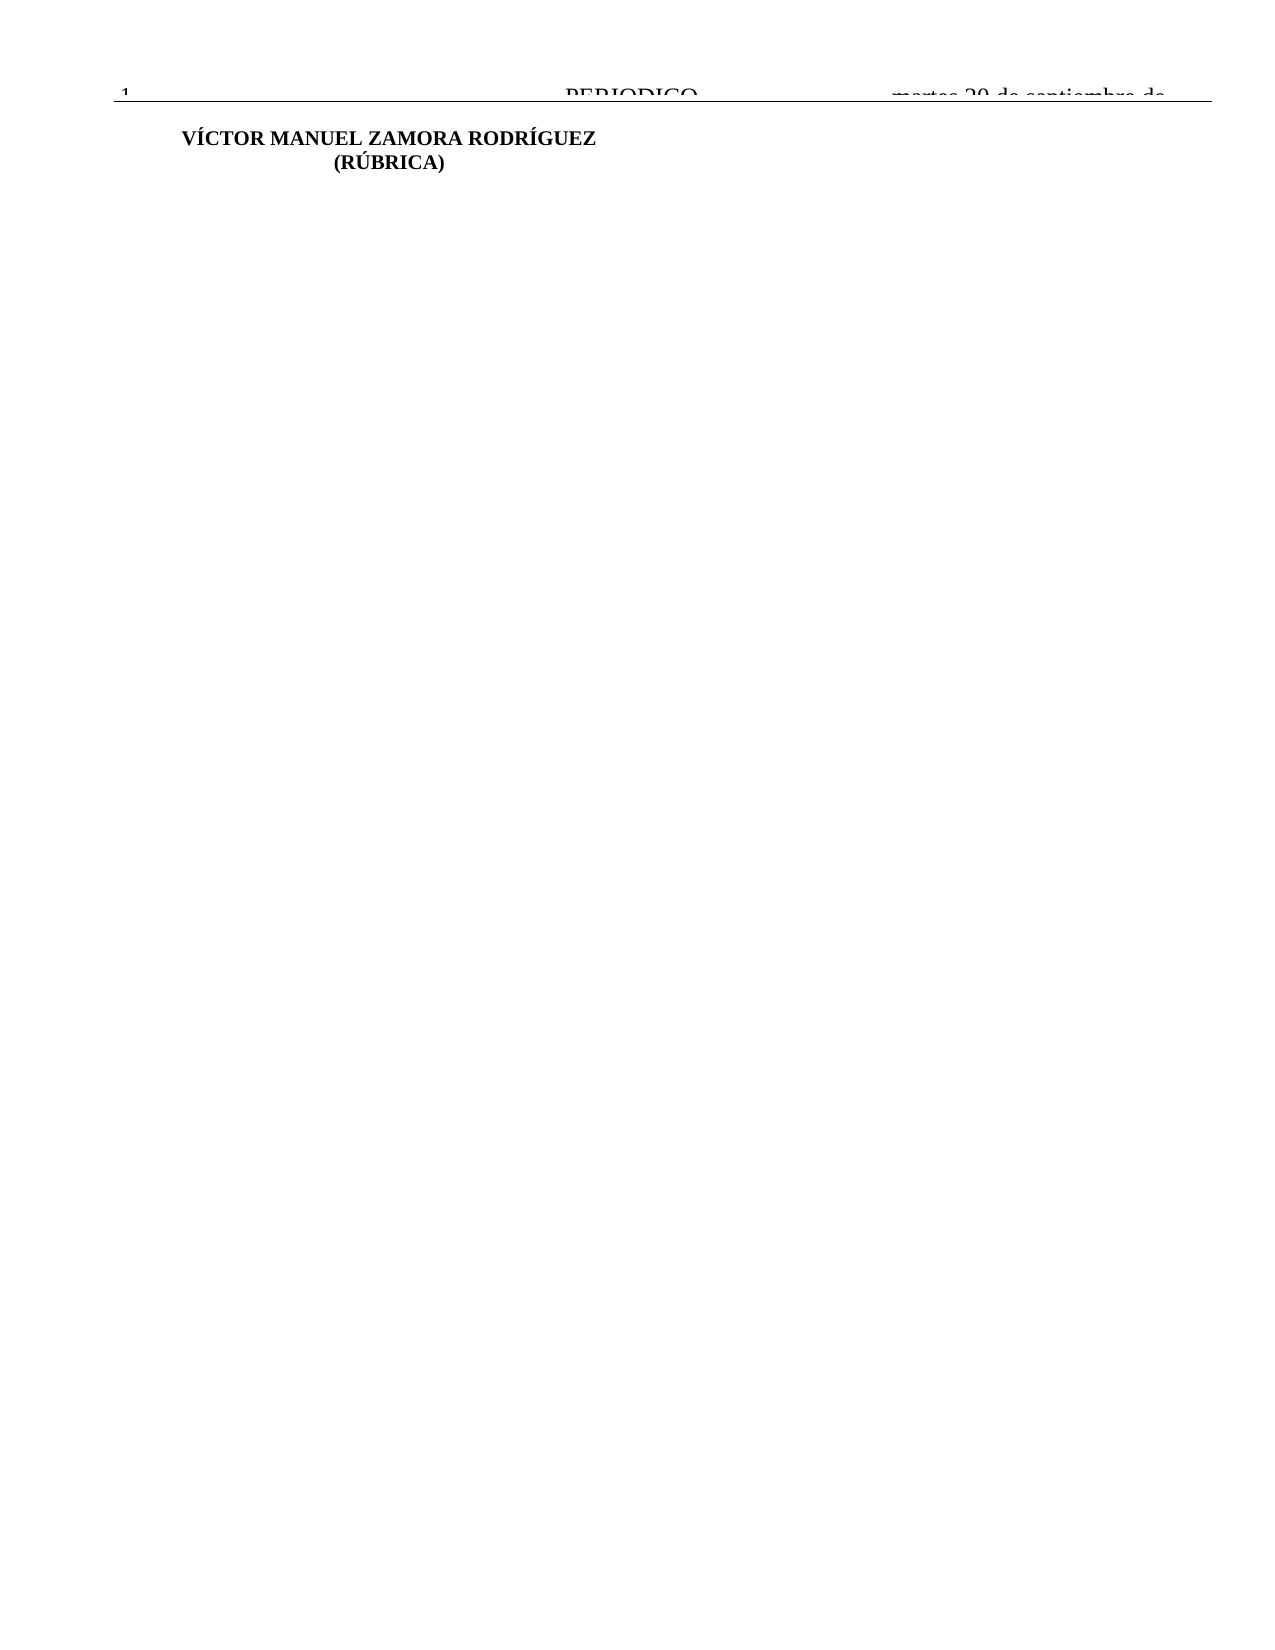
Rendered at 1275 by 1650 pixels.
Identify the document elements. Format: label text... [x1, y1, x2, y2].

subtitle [181, 102, 596, 150]
text (RÚBRICA) [333, 150, 1229, 174]
